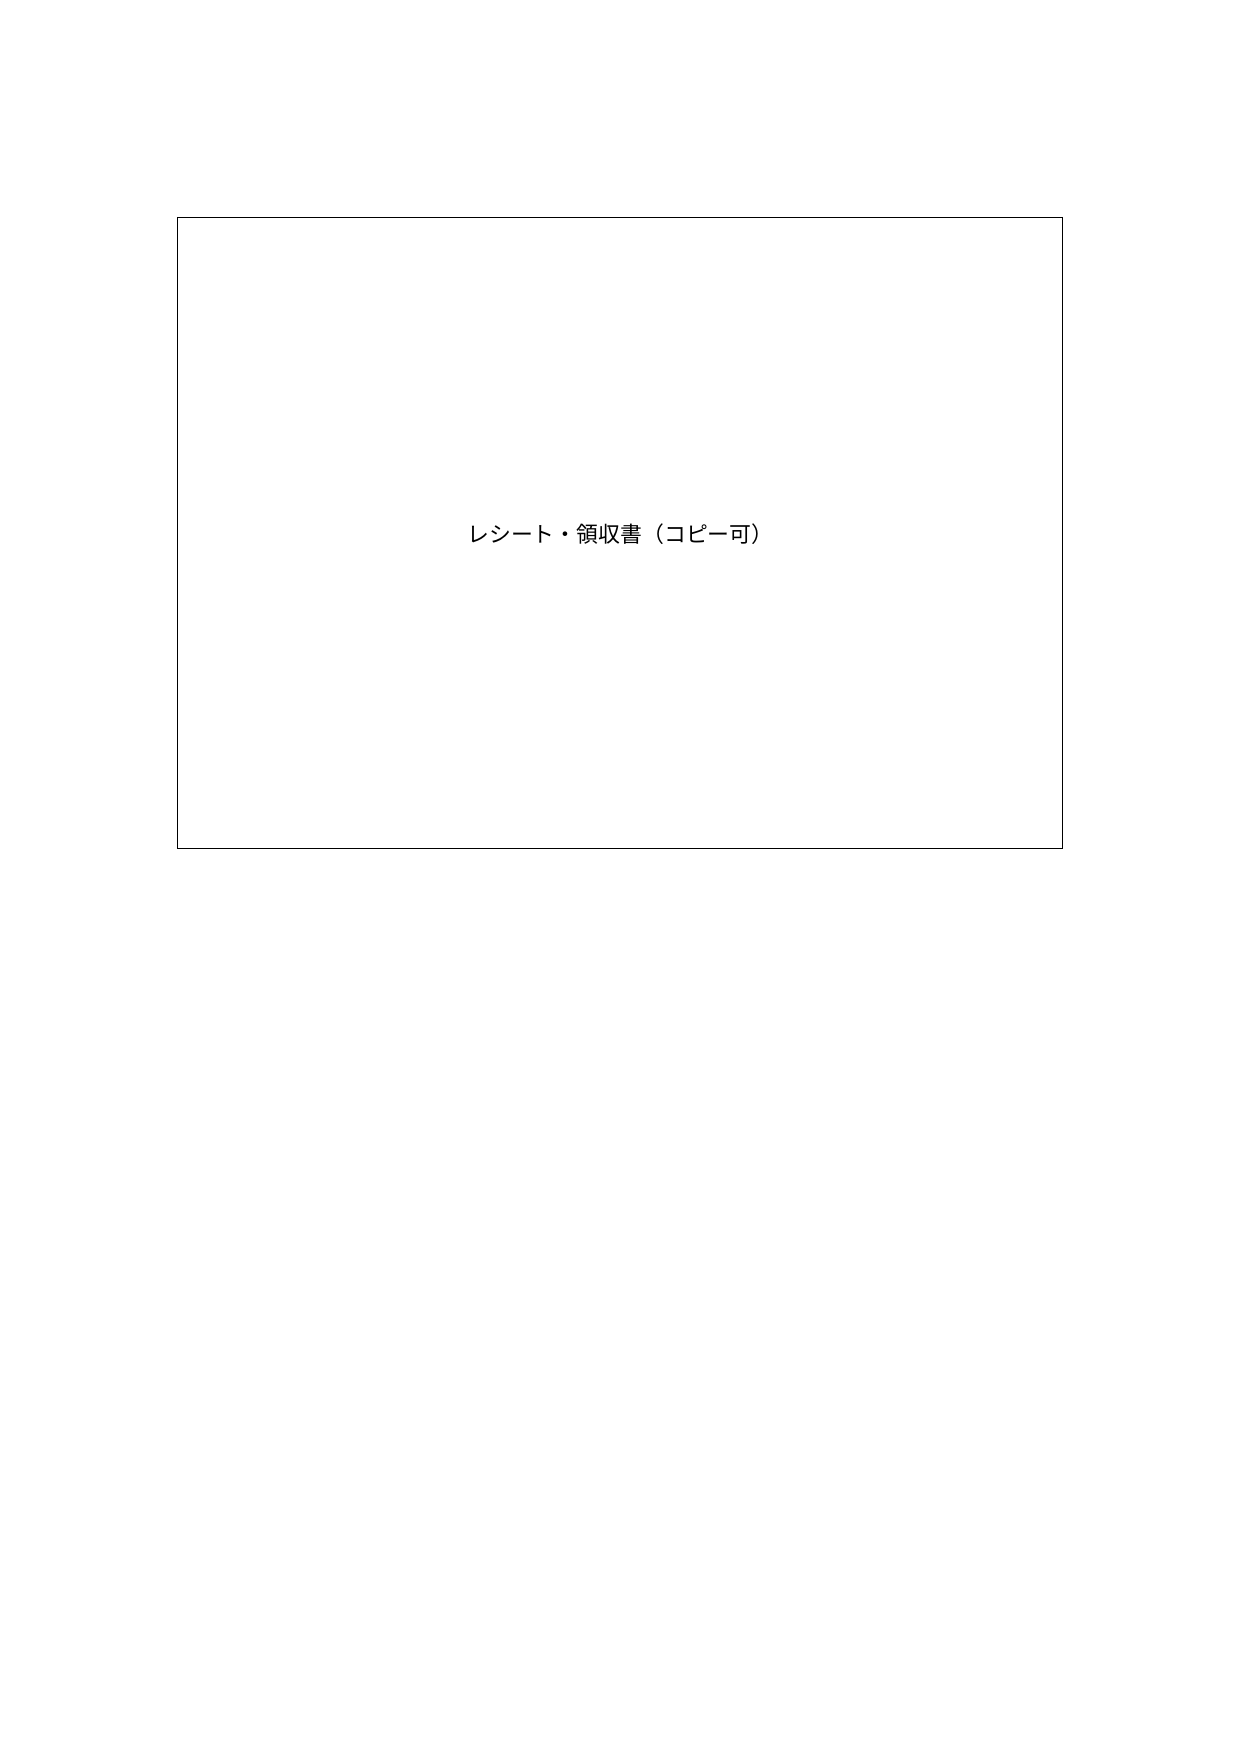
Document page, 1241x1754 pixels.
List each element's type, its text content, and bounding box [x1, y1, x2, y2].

table_cell レシート・領収書（コピー可） [178, 218, 1062, 848]
